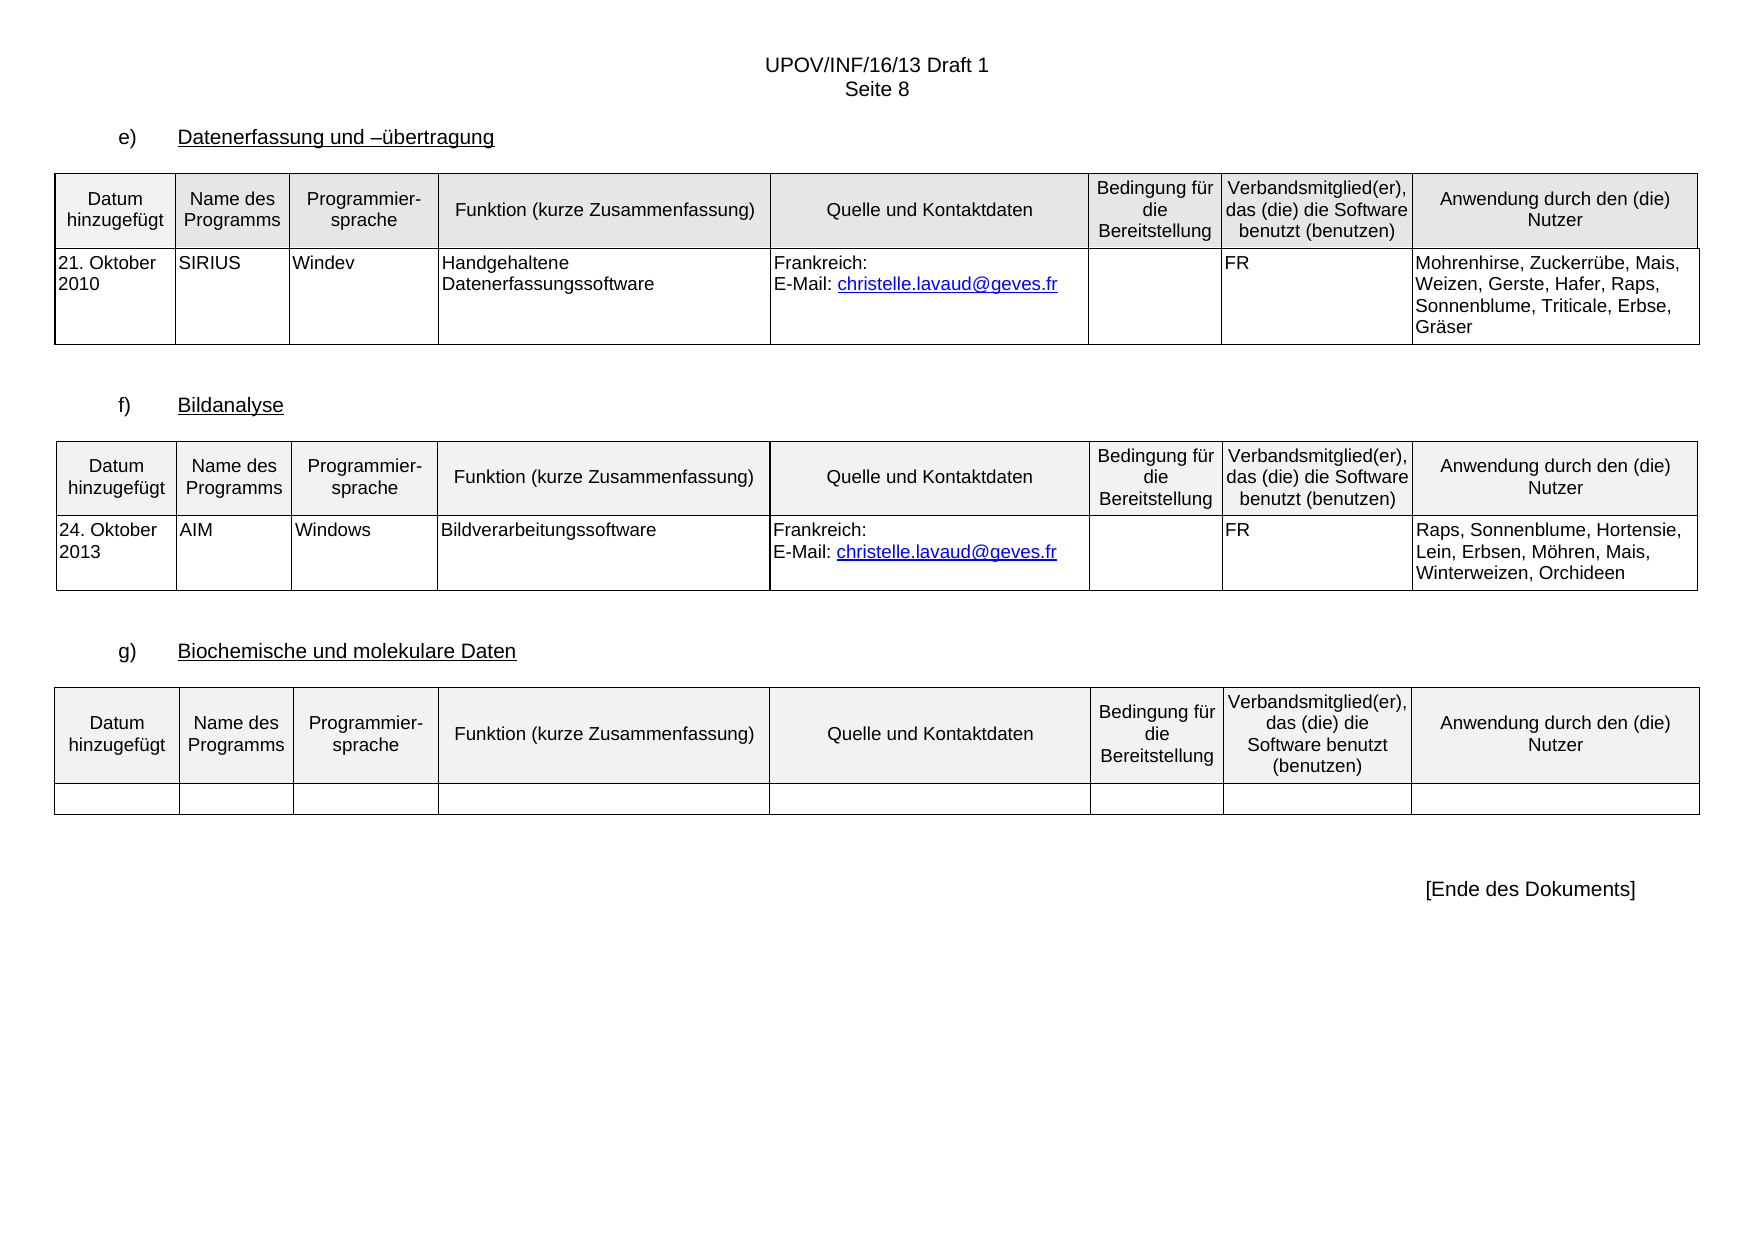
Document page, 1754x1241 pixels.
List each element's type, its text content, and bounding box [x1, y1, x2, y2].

table_cell [180, 784, 293, 814]
table_header Verbandsmitglied(er), das (die) die Software benutzt (benutzen) [1223, 442, 1412, 515]
table_cell FR [1223, 516, 1412, 590]
table_cell [770, 784, 1090, 814]
table_cell [294, 784, 438, 814]
table_header Funktion (kurze Zusammenfassung) [439, 688, 769, 783]
table_cell [1089, 249, 1221, 344]
text e) Datenerfassung und –übertragung [118, 125, 1636, 149]
table_header Quelle und Kontaktdaten [771, 442, 1089, 515]
table_cell SIRIUS [176, 249, 289, 344]
table_cell [1091, 784, 1223, 814]
table_cell Raps, Sonnenblume, Hortensie, Lein, Erbsen, Möhren, Mais, Winterweizen, Orchideen [1413, 516, 1697, 590]
table_cell Windev [290, 249, 438, 344]
table_cell [55, 784, 179, 814]
text f) Bildanalyse [118, 393, 1636, 417]
table_header Anwendung durch den (die) Nutzer [1413, 174, 1697, 247]
table_header Funktion (kurze Zusammenfassung) [439, 174, 770, 247]
table_header Quelle und Kontaktdaten [770, 688, 1090, 783]
table_header Name des Programms [176, 174, 289, 247]
table_header Name des Programms [180, 688, 293, 783]
table_header Bedingung für die Bereitstellung [1090, 442, 1222, 515]
table_cell Mohrenhirse, Zuckerrübe, Mais, Weizen, Gerste, Hafer, Raps, Sonnenblume, Triticale, Erbse, Gräser [1413, 249, 1699, 344]
text [Ende des Dokuments] [118, 876, 1636, 900]
table_header Anwendung durch den (die) Nutzer [1412, 688, 1699, 783]
table_cell 24. Oktober 2013 [57, 516, 176, 590]
table_cell AIM [177, 516, 291, 590]
table_header Anwendung durch den (die) Nutzer [1413, 442, 1697, 515]
table_cell [1412, 784, 1699, 814]
table_cell Frankreich: E-Mail: christelle.lavaud@geves.fr [771, 516, 1089, 590]
table_header Datum hinzugefügt [57, 442, 176, 515]
table_cell FR [1222, 249, 1412, 344]
table_header Datum hinzugefügt [55, 688, 179, 783]
table_cell 21. Oktober 2010 [56, 249, 175, 344]
table_header Bedingung für die Bereitstellung [1089, 174, 1221, 247]
table_header Name des Programms [177, 442, 291, 515]
table_cell [439, 784, 769, 814]
table_header Verbandsmitglied(er), das (die) die Software benutzt (benutzen) [1224, 688, 1411, 783]
table_cell Frankreich: E-Mail: christelle.lavaud@geves.fr [771, 249, 1088, 344]
table_header Quelle und Kontaktdaten [771, 174, 1088, 247]
table_header Verbandsmitglied(er), das (die) die Software benutzt (benutzen) [1222, 174, 1412, 247]
text g) Biochemische und molekulare Daten [118, 639, 1636, 663]
table_header Funktion (kurze Zusammenfassung) [438, 442, 769, 515]
table_header Programmier-sprache [292, 442, 437, 515]
table_cell [1090, 516, 1222, 590]
table_header Bedingung für die Bereitstellung [1091, 688, 1223, 783]
table_cell Windows [292, 516, 437, 590]
table_header Datum hinzugefügt [56, 174, 175, 247]
table_cell Handgehaltene Datenerfassungssoftware [439, 249, 770, 344]
table_cell [1224, 784, 1411, 814]
table_header Programmier-sprache [294, 688, 438, 783]
table_cell Bildverarbeitungssoftware [438, 516, 769, 590]
table_header Programmier-sprache [290, 174, 438, 247]
